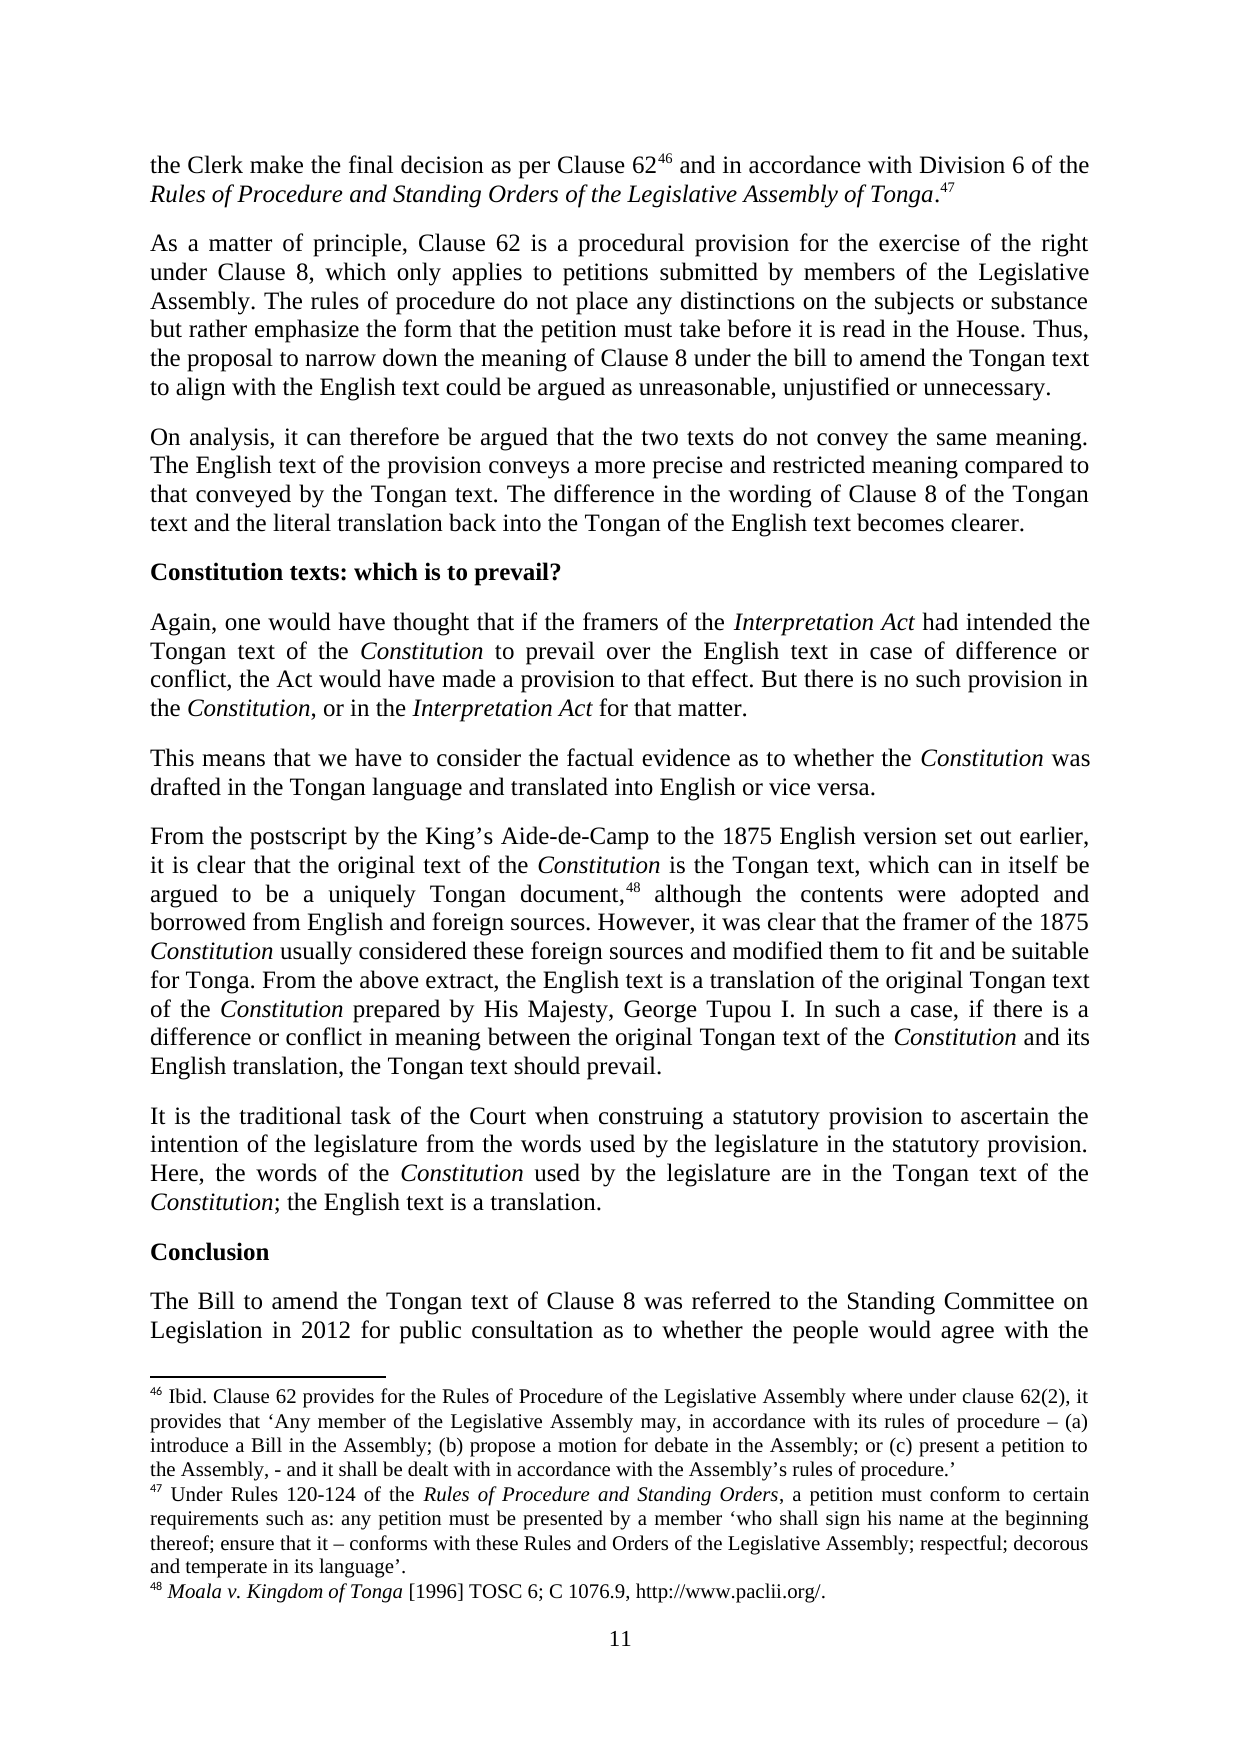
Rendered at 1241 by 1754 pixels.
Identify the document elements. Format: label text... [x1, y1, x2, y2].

text This means that we have to consider the factual evidence as to whether the Constitution was drafted in the Tongan language and translated into English or vice versa. [150, 743, 1090, 800]
text From the postscript by the King’s Aide-de-Camp to the 1875 English version set out earlier, it is clear that the original text of the Constitution is the Tongan text, which can in itself be argued to be a uniquely Tongan document, although the contents were adopted and borrowed from English and foreign sources. However, it was clear that the framer of the 1875 Constitution usually considered these foreign sources and modified them to fit and be suitable for Tonga. From the above extract, the English text is a translation of the original Tongan text of the Constitution prepared by His Majesty, George Tupou I. In such a case, if there is a difference or conflict in meaning between the original Tongan text of the Constitution and its English translation, the Tongan text should prevail. [150, 821, 1090, 1080]
text Constitution texts: which is to prevail? [150, 557, 1090, 586]
text It is the traditional task of the Court when construing a statutory provision to ascertain the intention of the legislature from the words used by the legislature in the statutory provision. Here, the words of the Constitution used by the legislature are in the Tongan text of the Constitution; the English text is a translation. [150, 1101, 1090, 1216]
text On analysis, it can therefore be argued that the two texts do not convey the same meaning. The English text of the provision conveys a more precise and restricted meaning compared to that conveyed by the Tongan text. The difference in the wording of Clause 8 of the Tongan text and the literal translation back into the Tongan of the English text becomes clearer. [150, 422, 1090, 537]
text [150, 150, 1090, 207]
text Conclusion [150, 1237, 1090, 1265]
text As a matter of principle, Clause 62 is a procedural provision for the exercise of the right under Clause 8, which only applies to petitions submitted by members of the Legislative Assembly. The rules of procedure do not place any distinctions on the subjects or substance but rather emphasize the form that the petition must take before it is read in the House. Thus, the proposal to narrow down the meaning of Clause 8 under the bill to amend the Tongan text to align with the English text could be argued as unreasonable, unjustified or unnecessary. [150, 228, 1090, 401]
text Again, one would have thought that if the framers of the Interpretation Act had intended the Tongan text of the Constitution to prevail over the English text in case of difference or conflict, the Act would have made a provision to that effect. But there is no such provision in the Constitution, or in the Interpretation Act for that matter. [150, 607, 1090, 722]
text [150, 1286, 1090, 1344]
